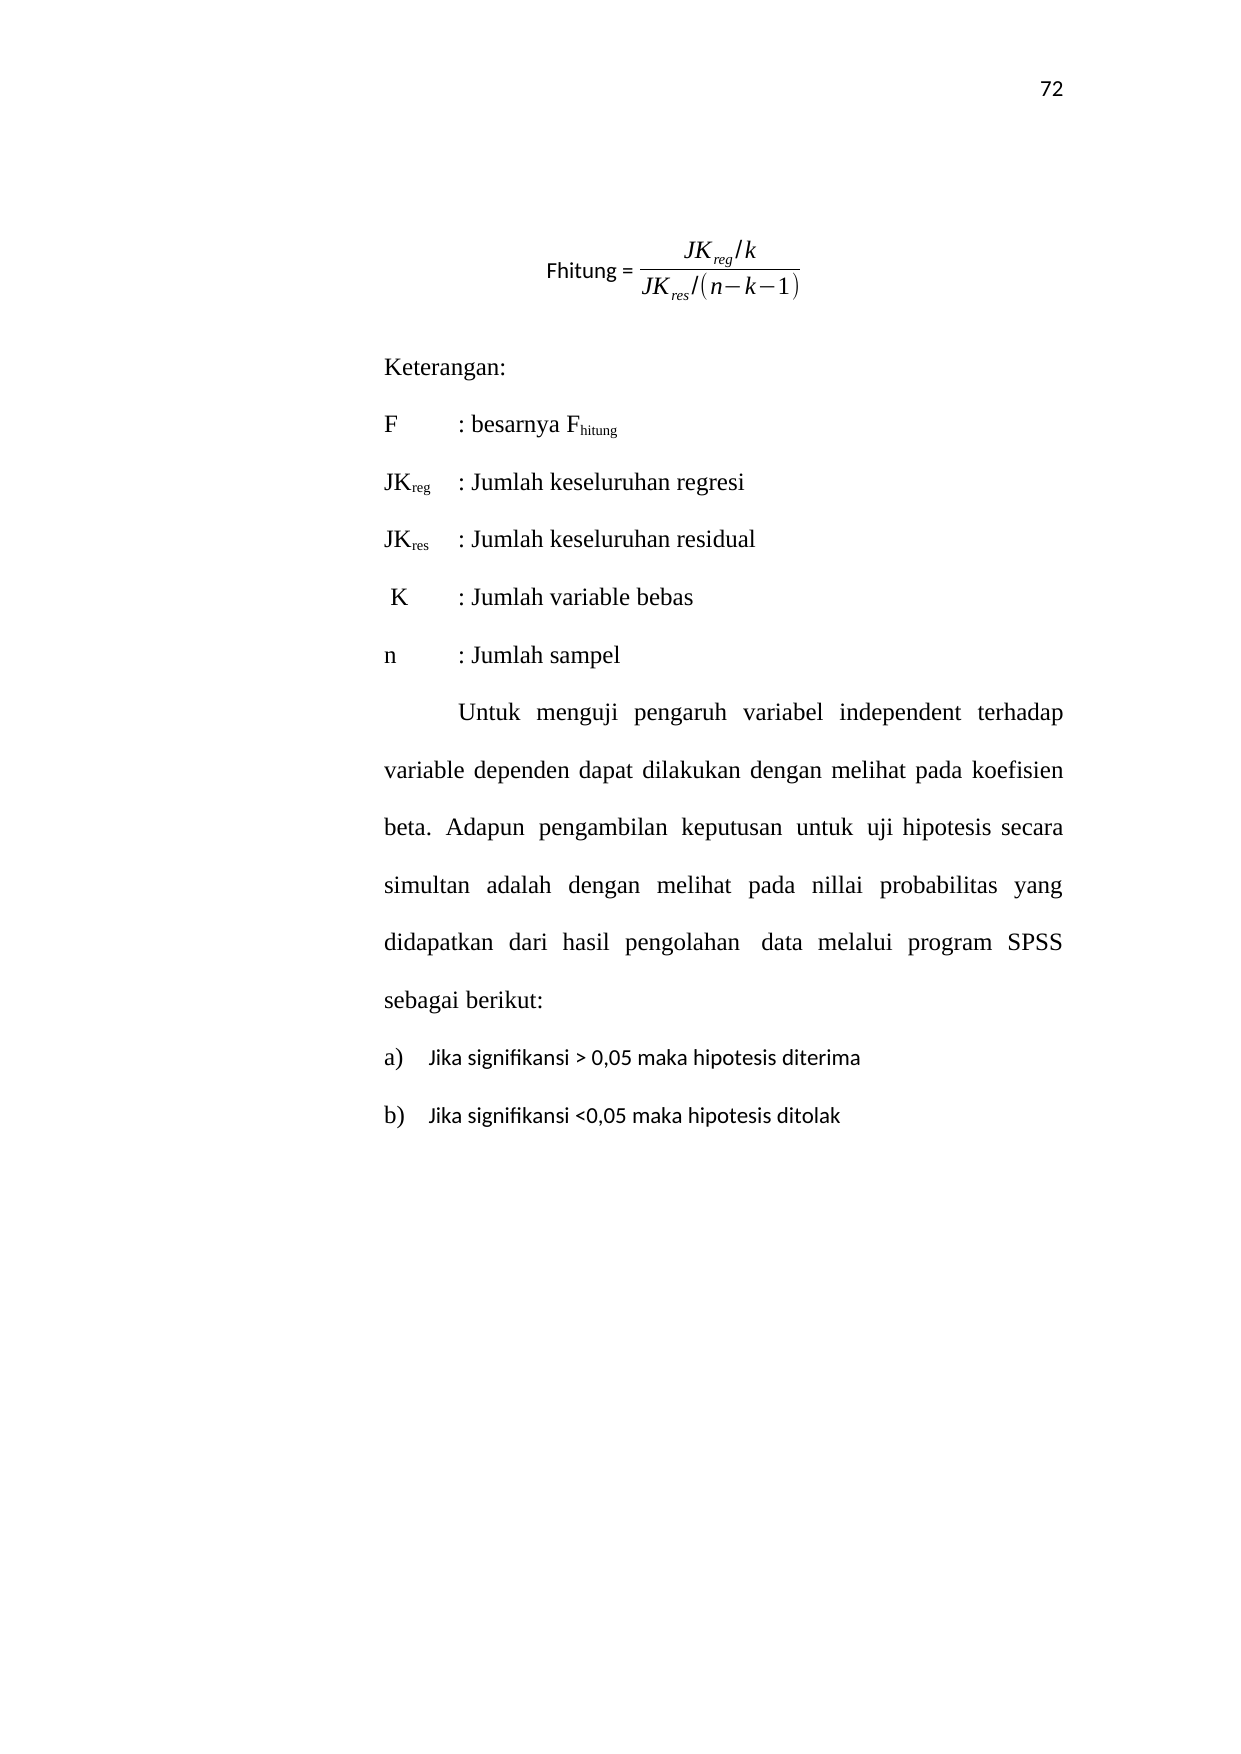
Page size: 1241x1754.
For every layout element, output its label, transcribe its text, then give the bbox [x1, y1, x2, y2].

text JKres : Jumlah keseluruhan residual [384, 524, 1063, 553]
list Jika signifikansi <0,05 maka hipotesis ditolak [384, 1100, 1063, 1129]
text n : Jumlah sampel [384, 640, 1063, 668]
text Untuk menguji pengaruh variabel independent terhadap variable dependen dapat dilakukan dengan melihat pada koefisien beta. Adapun pengambilan keputusan untuk uji hipotesis secara simultan adalah dengan melihat pada nillai probabilitas yang didapatkan dari hasil pengolahan data melalui program SPSS sebagai berikut: [384, 697, 1063, 1013]
list Fhitung = [442, 236, 1063, 303]
text K : Jumlah variable bebas [384, 582, 1063, 611]
text F : besarnya Fhitung [384, 409, 1063, 438]
list Jika signifikansi > 0,05 maka hipotesis diterima [384, 1042, 1063, 1071]
text Keterangan: [384, 352, 1063, 381]
text JKreg : Jumlah keseluruhan regresi [384, 467, 1063, 496]
